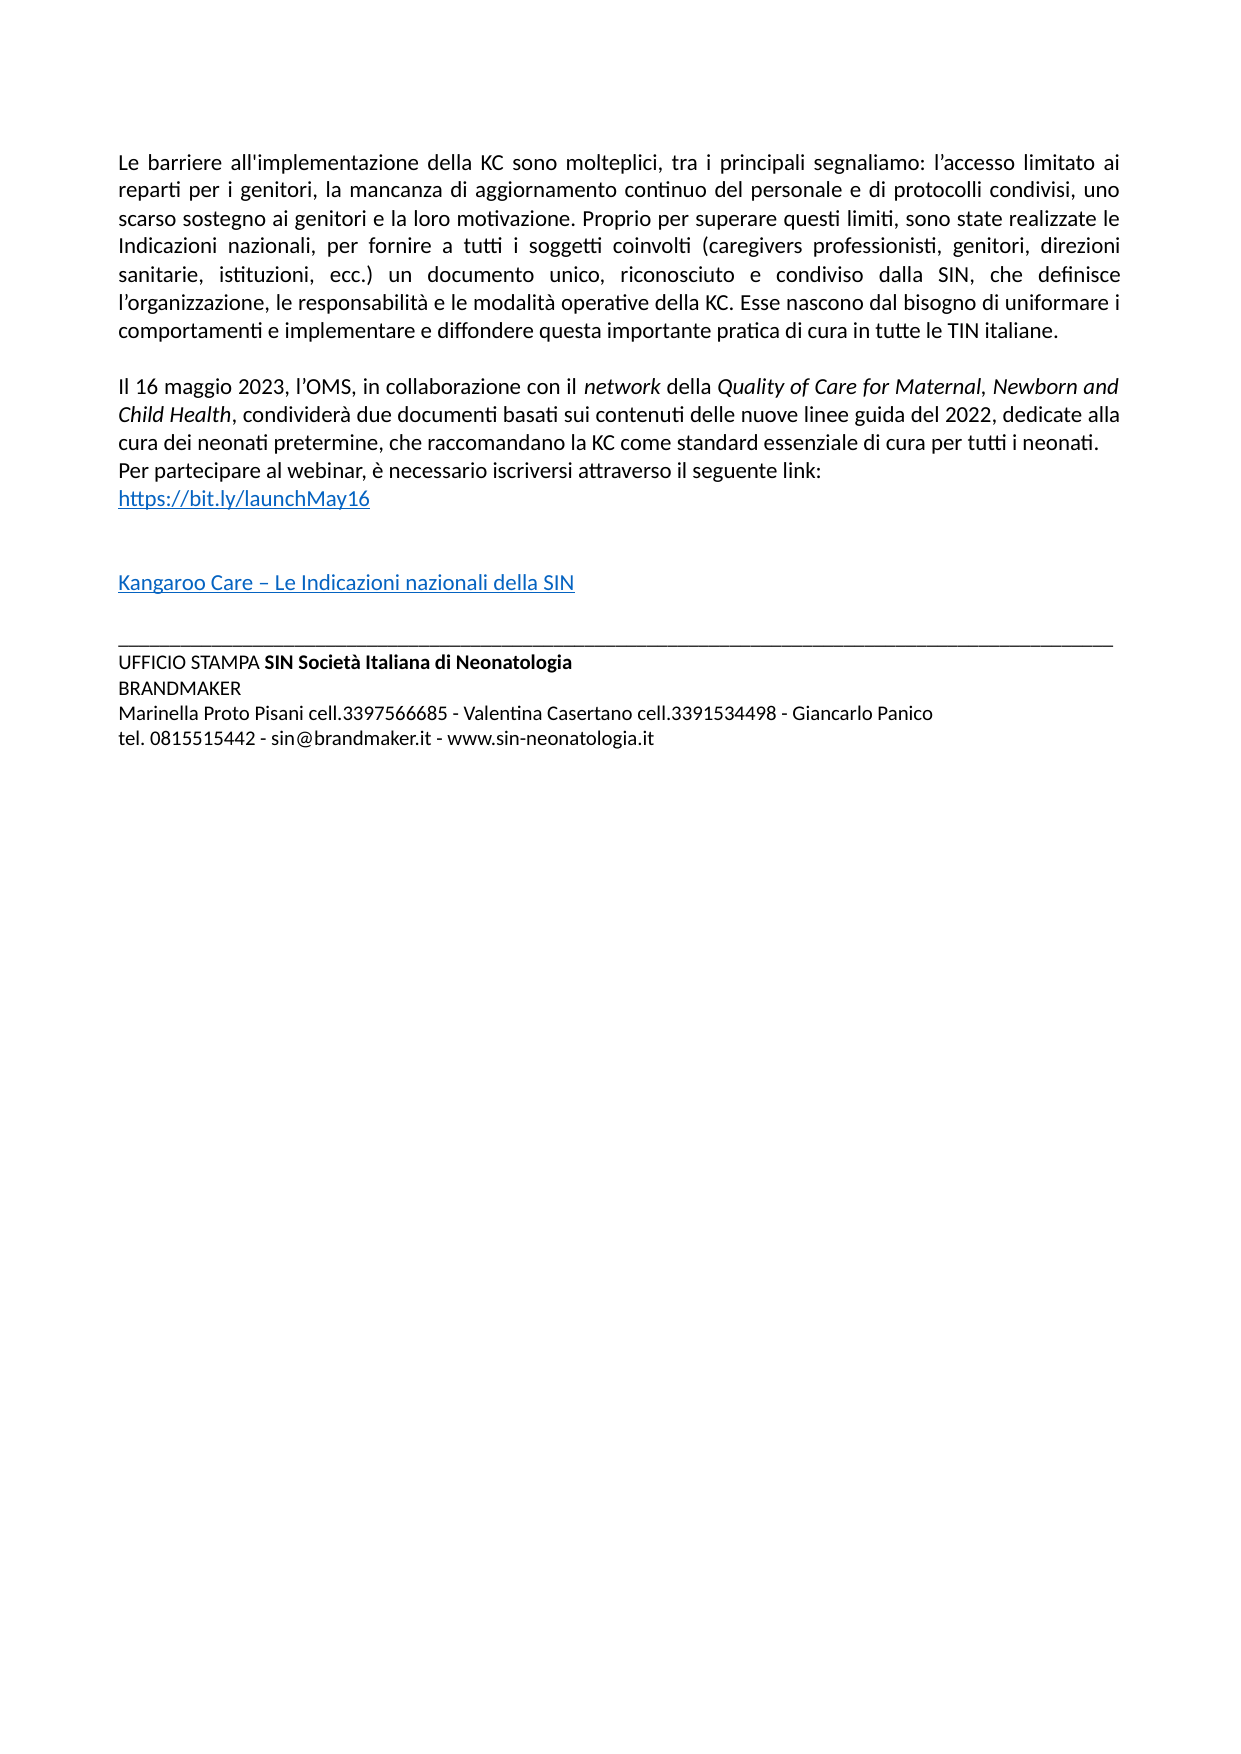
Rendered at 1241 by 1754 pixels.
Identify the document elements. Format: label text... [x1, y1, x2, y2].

text Le barriere all'implementazione della KC sono molteplici, tra i principali segnaliamo: l’accesso limitato ai reparti per i genitori, la mancanza di aggiornamento continuo del personale e di protocolli condivisi, uno scarso sostegno ai genitori e la loro motivazione. Proprio per superare questi limiti, sono state realizzate le Indicazioni nazionali, per fornire a tutti i soggetti coinvolti (caregivers professionisti, genitori, direzioni sanitarie, istituzioni, ecc.) un documento unico, riconosciuto e condiviso dalla SIN, che definisce l’organizzazione, le responsabilità e le modalità operative della KC. Esse nascono dal bisogno di uniformare i comportamenti e implementare e diffondere questa importante pratica di cura in tutte le TIN italiane. [118, 148, 1122, 344]
text tel. 0815515442 - sin@brandmaker.it - www.sin-neonatologia.it [118, 726, 1122, 751]
text Kangaroo Care – Le Indicazioni nazionali della SIN [118, 568, 1122, 596]
text https://bit.ly/launchMay16 [118, 484, 1122, 512]
text UFFICIO STAMPA SIN Società Italiana di Neonatologia [118, 649, 1122, 675]
text Per partecipare al webinar, è necessario iscriversi attraverso il seguente link: [118, 456, 1122, 484]
text ________________________________________________________________________________________________ [118, 624, 1122, 649]
text Il 16 maggio 2023, l’OMS, in collaborazione con il network della Quality of Care for Maternal, Newborn and Child Health, condividerà due documenti basati sui contenuti delle nuove linee guida del 2022, dedicate alla cura dei neonati pretermine, che raccomandano la KC come standard essenziale di cura per tutti i neonati. [118, 372, 1122, 456]
text BRANDMAKER Marinella Proto Pisani cell.3397566685 - Valentina Casertano cell.3391534498 - Giancarlo Panico [118, 675, 1122, 726]
